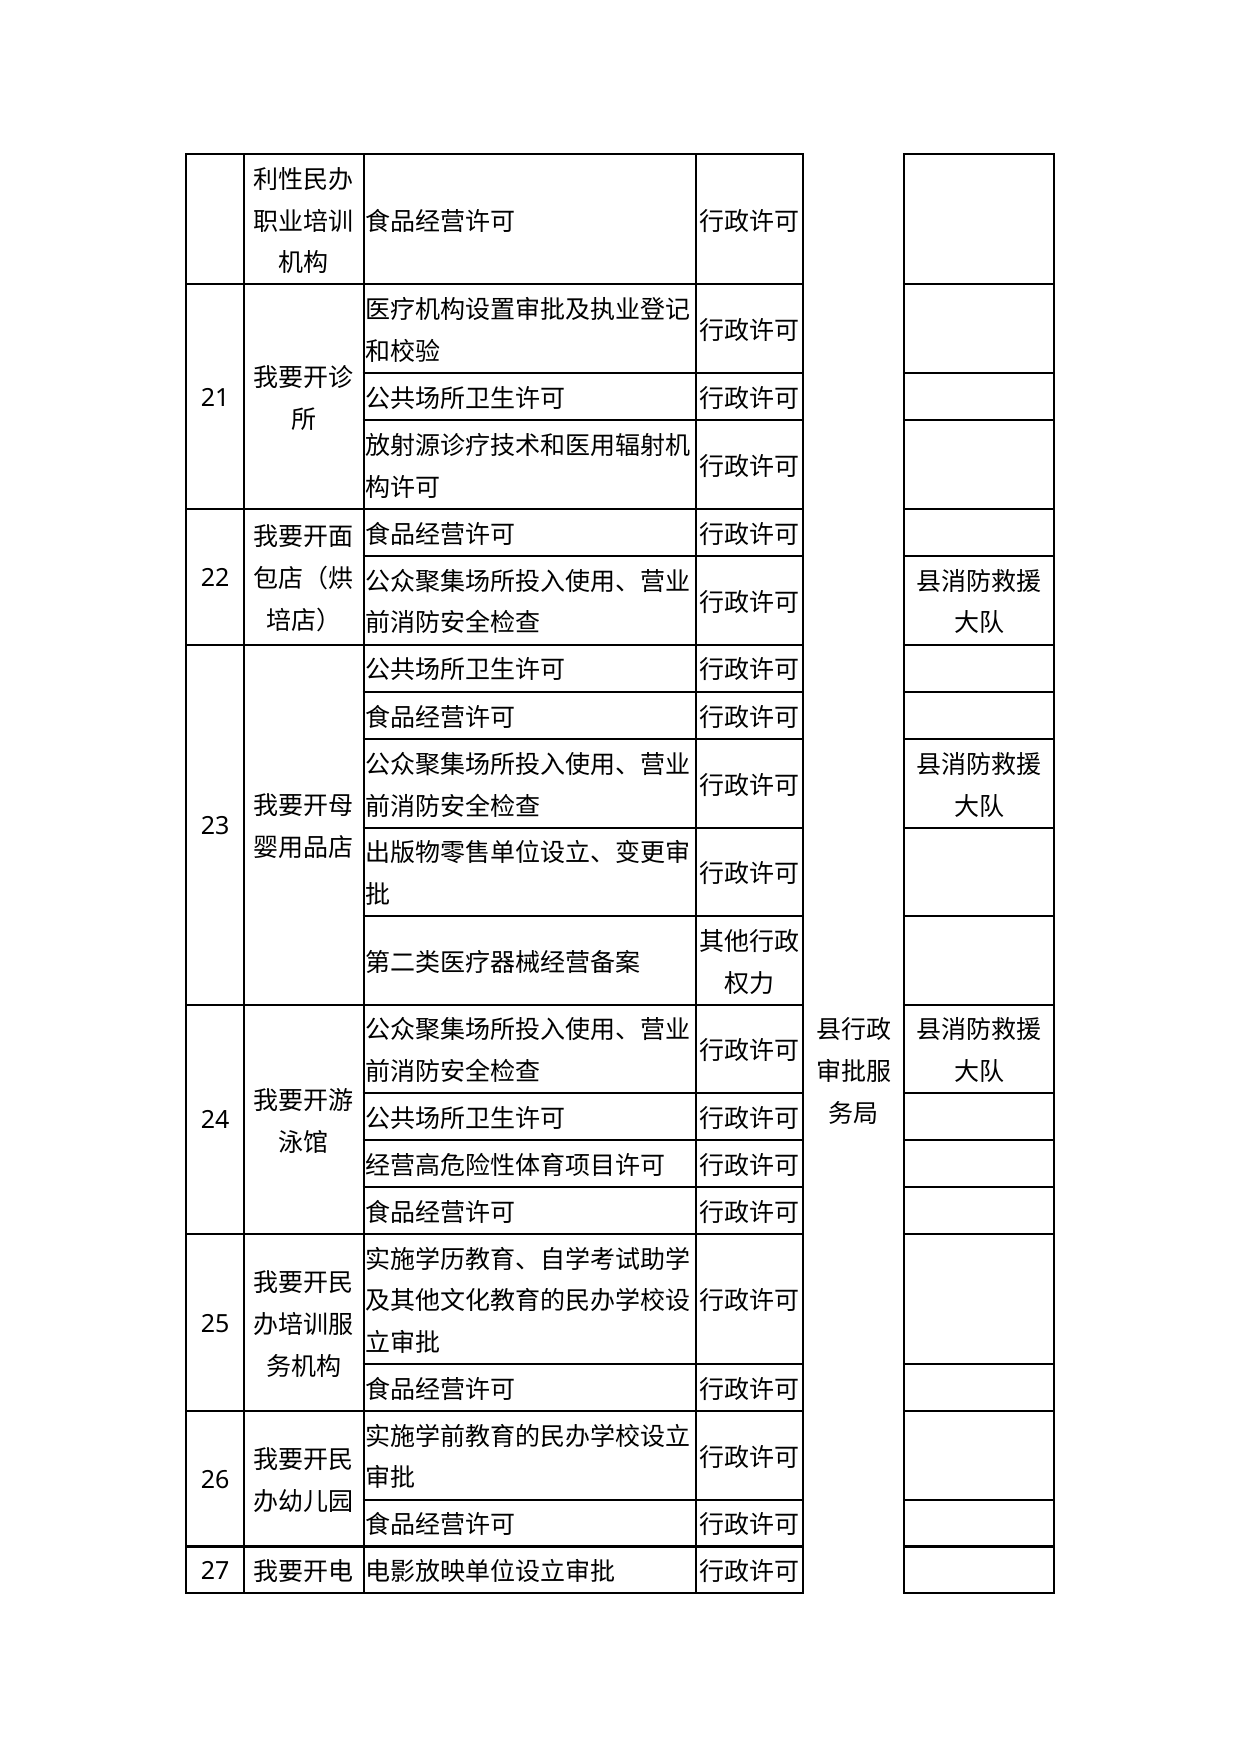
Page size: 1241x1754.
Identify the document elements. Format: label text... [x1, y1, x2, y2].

table_cell 27 [187, 1548, 243, 1592]
table_cell 医疗机构设置审批及执业登记和校验 [365, 285, 695, 372]
table_cell 行政许可 [697, 829, 802, 915]
table_cell 我要开游泳馆 [245, 1006, 363, 1233]
table_cell 食品经营许可 [365, 1188, 695, 1233]
table_cell 行政许可 [697, 1412, 802, 1498]
table_cell [905, 374, 1053, 419]
table_cell [905, 1235, 1053, 1363]
table_cell 出版物零售单位设立、变更审批 [365, 829, 695, 915]
table_cell 23 [187, 646, 243, 1004]
table_cell 行政许可 [697, 646, 802, 691]
table_cell [905, 1188, 1053, 1233]
table_cell 22 [187, 510, 243, 643]
table_cell 经营高危险性体育项目许可 [365, 1141, 695, 1186]
table_cell 行政许可 [697, 740, 802, 827]
table_cell 公共场所卫生许可 [365, 646, 695, 691]
table_cell 公众聚集场所投入使用、营业前消防安全检查 [365, 740, 695, 827]
table_cell 行政许可 [697, 1141, 802, 1186]
table_cell 公共场所卫生许可 [365, 1094, 695, 1139]
table_cell 其他行政权力 [697, 917, 802, 1004]
table_cell 行政许可 [697, 1006, 802, 1092]
table_cell [905, 1501, 1053, 1545]
table_cell 公共场所卫生许可 [365, 374, 695, 419]
table_cell 食品经营许可 [365, 693, 695, 738]
table_cell 行政许可 [697, 1188, 802, 1233]
table_cell 食品经营许可 [365, 1501, 695, 1545]
table_cell 行政许可 [697, 693, 802, 738]
table_cell 食品经营许可 [365, 510, 695, 555]
table_cell 行政许可 [697, 557, 802, 643]
table_cell 行政许可 [697, 1365, 802, 1410]
table_cell 行政许可 [697, 1501, 802, 1545]
table_cell 我要开民办培训服务机构 [245, 1235, 363, 1410]
table_cell 行政许可 [697, 421, 802, 508]
table_cell [905, 1141, 1053, 1186]
table_cell 行政许可 [697, 374, 802, 419]
table_cell 21 [187, 285, 243, 508]
table_cell 电影放映单位设立审批 [365, 1548, 695, 1592]
table_cell 20 [187, 155, 243, 283]
table_cell 食品经营许可 [365, 155, 695, 283]
table_cell 行政许可 [697, 155, 802, 283]
table_cell [905, 155, 1053, 283]
table_cell 放射源诊疗技术和医用辐射机构许可 [365, 421, 695, 508]
table_cell 县行政审批服务局 [804, 1004, 903, 1592]
table_cell 25 [187, 1235, 243, 1410]
table_cell 实施学前教育的民办学校设立审批 [365, 1412, 695, 1498]
table_cell [905, 917, 1053, 1004]
table_cell 行政许可 [697, 285, 802, 372]
table_cell 公众聚集场所投入使用、营业前消防安全检查 [365, 557, 695, 643]
table_cell [905, 1365, 1053, 1410]
table_cell 行政许可 [697, 1094, 802, 1139]
table_cell 县消防救援大队 [905, 740, 1053, 827]
table_cell [905, 1548, 1053, 1592]
table_cell [905, 829, 1053, 915]
table_cell [905, 421, 1053, 508]
table_cell 26 [187, 1412, 243, 1545]
table_cell 实施学历教育、自学考试助学及其他文化教育的民办学校设立审批 [365, 1235, 695, 1363]
table_cell 食品经营许可 [365, 1365, 695, 1410]
table_cell [905, 1412, 1053, 1498]
table_cell [905, 285, 1053, 372]
table_cell 行政许可 [697, 510, 802, 555]
table_cell 我要开电影院 [245, 1548, 363, 1592]
table_cell 公众聚集场所投入使用、营业前消防安全检查 [365, 1006, 695, 1092]
table_cell 第二类医疗器械经营备案 [365, 917, 695, 1004]
table_cell 我要开营利性民办职业培训机构 [245, 155, 363, 283]
table_cell [905, 1094, 1053, 1139]
table_cell [905, 510, 1053, 555]
table_cell 行政许可 [697, 1235, 802, 1363]
table_cell 我要开民办幼儿园 [245, 1412, 363, 1545]
table_cell 我要开母婴用品店 [245, 646, 363, 1004]
table_cell 我要开面包店（烘培店） [245, 510, 363, 643]
table_cell 24 [187, 1006, 243, 1233]
table_cell 县消防救援大队 [905, 557, 1053, 643]
table_cell 县消防救援大队 [905, 1006, 1053, 1092]
table_cell 行政许可 [697, 1548, 802, 1592]
table_cell [905, 693, 1053, 738]
table_cell [905, 646, 1053, 691]
table_cell 我要开诊所 [245, 285, 363, 508]
